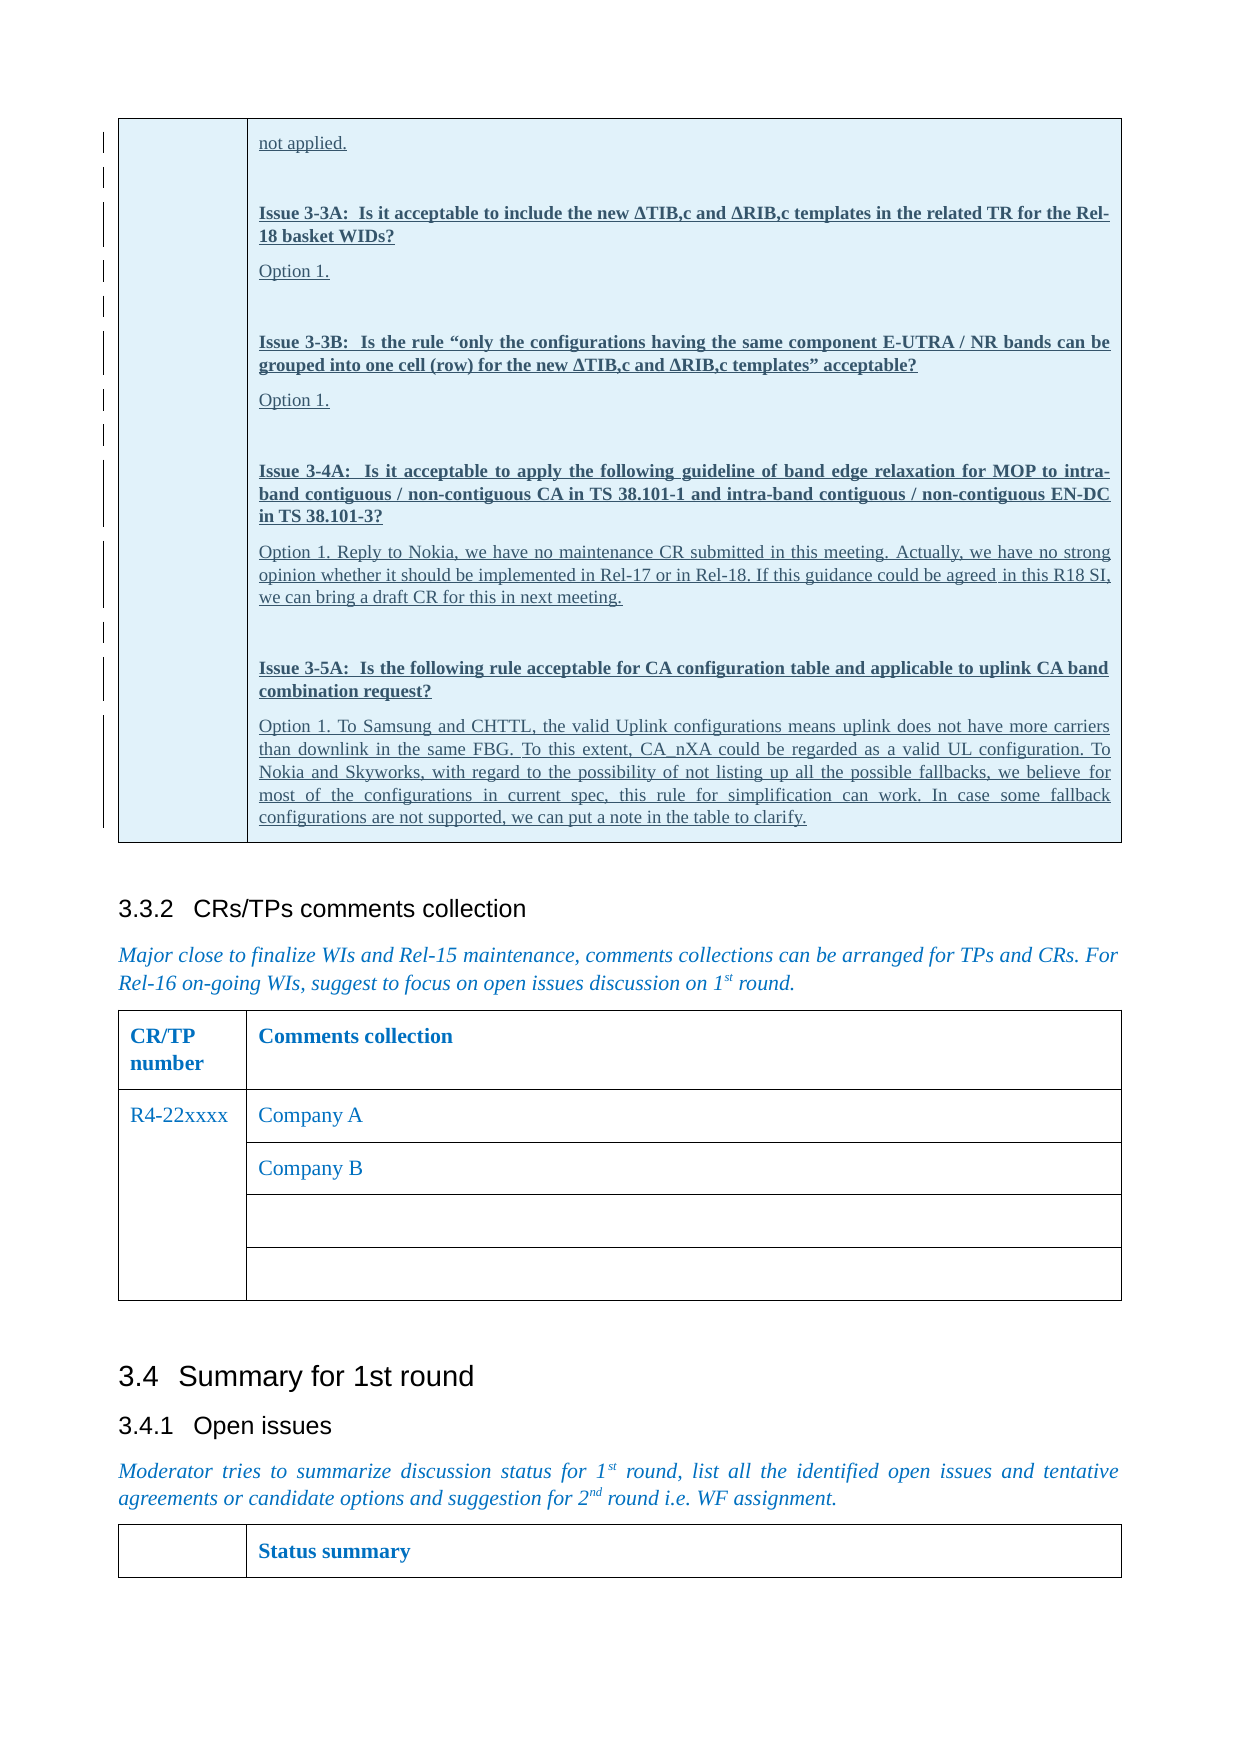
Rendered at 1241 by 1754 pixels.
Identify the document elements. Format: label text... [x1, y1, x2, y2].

text Major close to finalize WIs and Rel-15 maintenance, comments collections can be arranged for TPs and CRs. For Rel-16 on-going WIs, suggest to focus on open issues discussion on 1st round. [118, 942, 1122, 995]
text Moderator tries to summarize discussion status for 1st round, list all the identified open issues and tentative agreements or candidate options and suggestion for 2nd round i.e. WF assignment. [118, 1458, 1122, 1510]
table_cell Company A [247, 1090, 1121, 1142]
table_cell Company B [247, 1143, 1121, 1194]
subtitle Summary for 1st round [118, 1359, 1122, 1392]
table_header [119, 1525, 246, 1577]
table_header Comments collection [247, 1011, 1121, 1089]
table_cell R4-22xxxx [119, 1090, 246, 1300]
table_header CR/TP number [119, 1011, 246, 1089]
table_cell [247, 1248, 1121, 1300]
subtitle CRs/TPs comments collection [118, 894, 1122, 923]
subtitle Open issues [118, 1411, 1122, 1440]
table_cell [247, 1195, 1121, 1247]
table_header Status summary [247, 1525, 1121, 1577]
